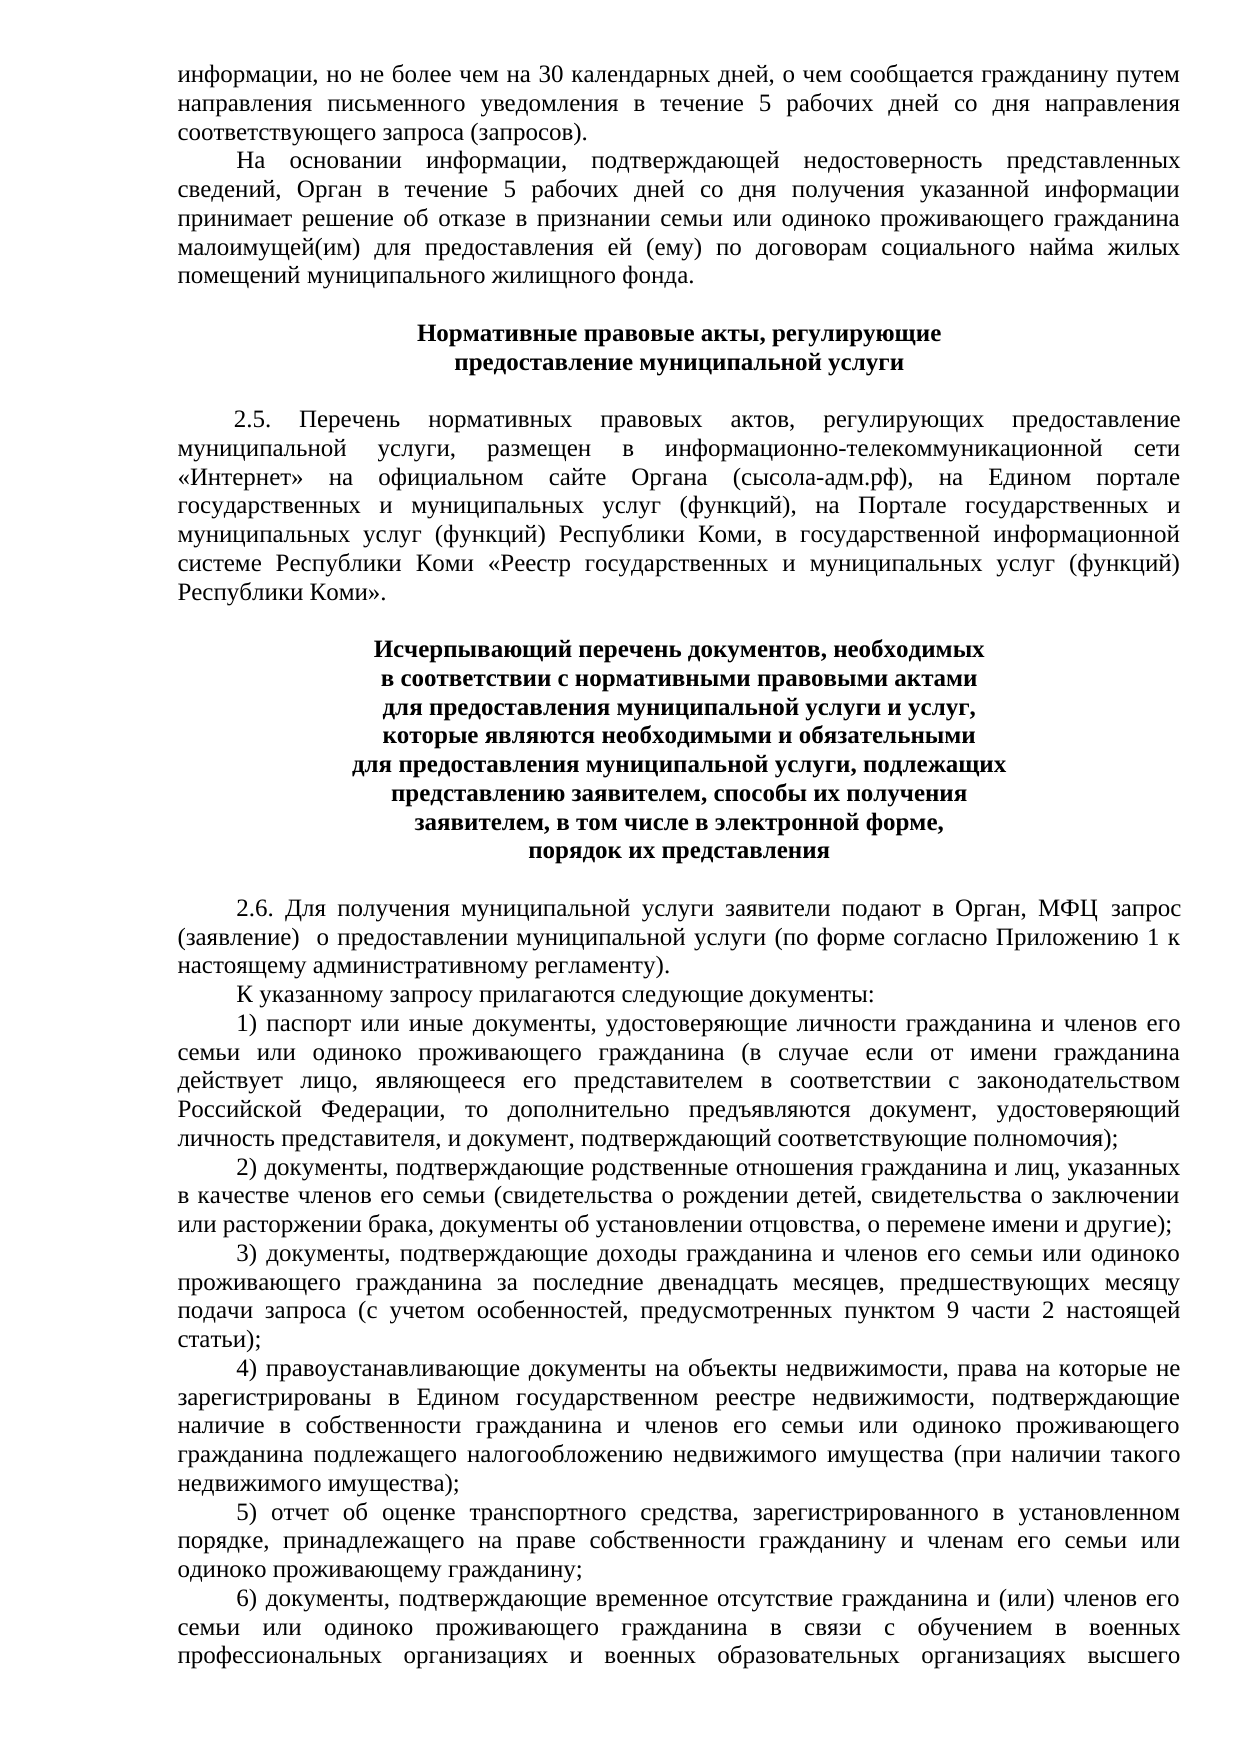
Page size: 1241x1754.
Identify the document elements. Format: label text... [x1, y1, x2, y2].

title которые являются необходимыми и обязательными [177, 720, 1181, 749]
title представлению заявителем, способы их получения [177, 778, 1181, 807]
text 2.6. Для получения муниципальной услуги заявители подают в Орган, МФЦ запрос (заявление) о предоставлении муниципальной услуги (по форме согласно Приложению 1 к настоящему административному регламенту). [177, 893, 1181, 979]
title Исчерпывающий перечень документов, необходимых [177, 634, 1181, 663]
title для предоставления муниципальной услуги и услуг, [177, 692, 1181, 720]
text 5) отчет об оценке транспортного средства, зарегистрированного в установленном порядке, принадлежащего на праве собственности гражданину и членам его семьи или одиноко проживающему гражданину; [177, 1497, 1181, 1583]
text На основании информации, подтверждающей недостоверность представленных сведений, Орган в течение 5 рабочих дней со дня получения указанной информации принимает решение об отказе в признании семьи или одиноко проживающего гражданина малоимущей(им) для предоставления ей (ему) по договорам социального найма жилых помещений муниципального жилищного фонда. [177, 145, 1181, 289]
text 3) документы, подтверждающие доходы гражданина и членов его семьи или одиноко проживающего гражданина за последние двенадцать месяцев, предшествующих месяцу подачи запроса (с учетом особенностей, предусмотренных пунктом 9 части 2 настоящей статьи); [177, 1238, 1181, 1353]
title для предоставления муниципальной услуги, подлежащих [177, 749, 1181, 778]
text 1) паспорт или иные документы, удостоверяющие личности гражданина и членов его семьи или одиноко проживающего гражданина (в случае если от имени гражданина действует лицо, являющееся его представителем в соответствии с законодательством Российской Федерации, то дополнительно предъявляются документ, удостоверяющий личность представителя, и документ, подтверждающий соответствующие полномочия); [177, 1008, 1181, 1152]
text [177, 1583, 1181, 1669]
title заявителем, в том числе в электронной форме, [177, 807, 1181, 835]
title порядок их представления [177, 835, 1181, 864]
text 4) правоустанавливающие документы на объекты недвижимости, права на которые не зарегистрированы в Едином государственном реестре недвижимости, подтверждающие наличие в собственности гражданина и членов его семьи или одиноко проживающего гражданина подлежащего налогообложению недвижимого имущества (при наличии такого недвижимого имущества); [177, 1353, 1181, 1497]
title Нормативные правовые акты, регулирующие [177, 318, 1181, 347]
text 2.5. Перечень нормативных правовых актов, регулирующих предоставление муниципальной услуги, размещен в информационно-телекоммуникационной сети «Интернет» на официальном сайте Органа (сысола-адм.рф), на Едином портале государственных и муниципальных услуг (функций), на Портале государственных и муниципальных услуг (функций) Республики Коми, в государственной информационной системе Республики Коми «Реестр государственных и муниципальных услуг (функций) Республики Коми». [177, 404, 1181, 605]
title в соответствии с нормативными правовыми актами [177, 663, 1181, 692]
text К указанному запросу прилагаются следующие документы: [177, 979, 1181, 1008]
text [177, 59, 1181, 145]
text 2) документы, подтверждающие родственные отношения гражданина и лиц, указанных в качестве членов его семьи (свидетельства о рождении детей, свидетельства о заключении или расторжении брака, документы об установлении отцовства, о перемене имени и другие); [177, 1152, 1181, 1238]
title предоставление муниципальной услуги [177, 347, 1181, 375]
